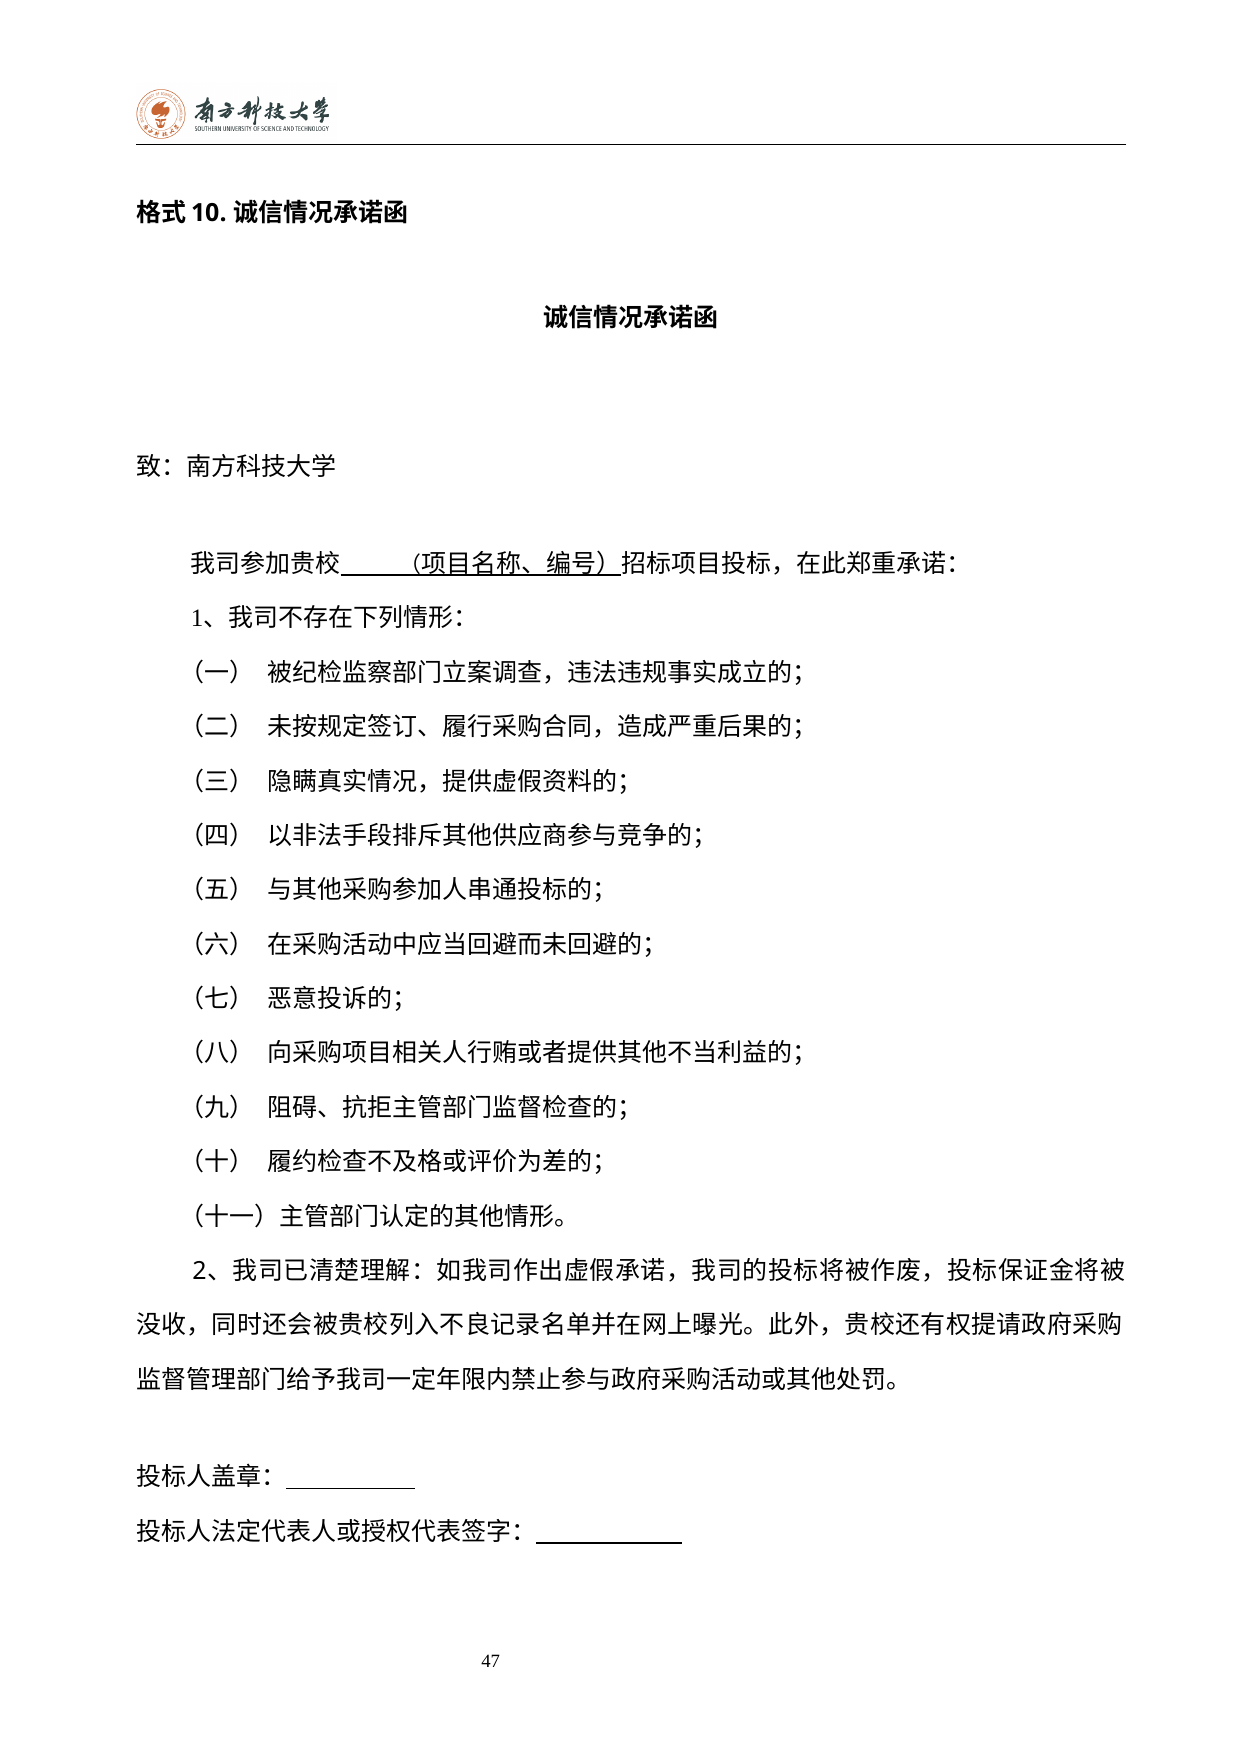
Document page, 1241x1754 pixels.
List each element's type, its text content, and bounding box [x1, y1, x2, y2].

list 向采购项目相关人行贿或者提供其他不当利益的； [179, 1033, 1126, 1069]
text 我司参加贵校 （项目名称、编号）招标项目投标，在此郑重承诺： [136, 543, 1126, 580]
list 阻碍、抗拒主管部门监督检查的； [179, 1087, 1126, 1123]
picture [135, 82, 337, 142]
list 恶意投诉的； [179, 978, 1126, 1015]
text 诚信情况承诺函 [136, 297, 1126, 334]
list 履约检查不及格或评价为差的； [179, 1142, 1126, 1178]
list 被纪检监察部门立案调查，违法违规事实成立的； [179, 652, 1126, 688]
list 以非法手段排斥其他供应商参与竞争的； [179, 815, 1126, 852]
list 隐瞒真实情况，提供虚假资料的； [179, 761, 1126, 797]
text 投标人法定代表人或授权代表签字： [136, 1511, 1126, 1547]
text 1、我司不存在下列情形： [136, 598, 1126, 634]
list 与其他采购参加人串通投标的； [179, 870, 1126, 906]
text 致：南方科技大学 [136, 446, 1126, 482]
text 2、我司已清楚理解：如我司作出虚假承诺，我司的投标将被作废，投标保证金将被没收，同时还会被贵校列入不良记录名单并在网上曝光。此外，贵校还有权提请政府采购监督管理部门给予我司一定年限内禁止参与政府采购活动或其他处罚。 [136, 1250, 1126, 1395]
list 格式10. 诚信情况承诺函 [136, 192, 1126, 228]
text （十一）主管部门认定的其他情形。 [179, 1196, 1126, 1232]
list 在采购活动中应当回避而未回避的； [179, 924, 1126, 960]
list 未按规定签订、履行采购合同，造成严重后果的； [179, 707, 1126, 743]
text 投标人盖章： [136, 1457, 1126, 1493]
